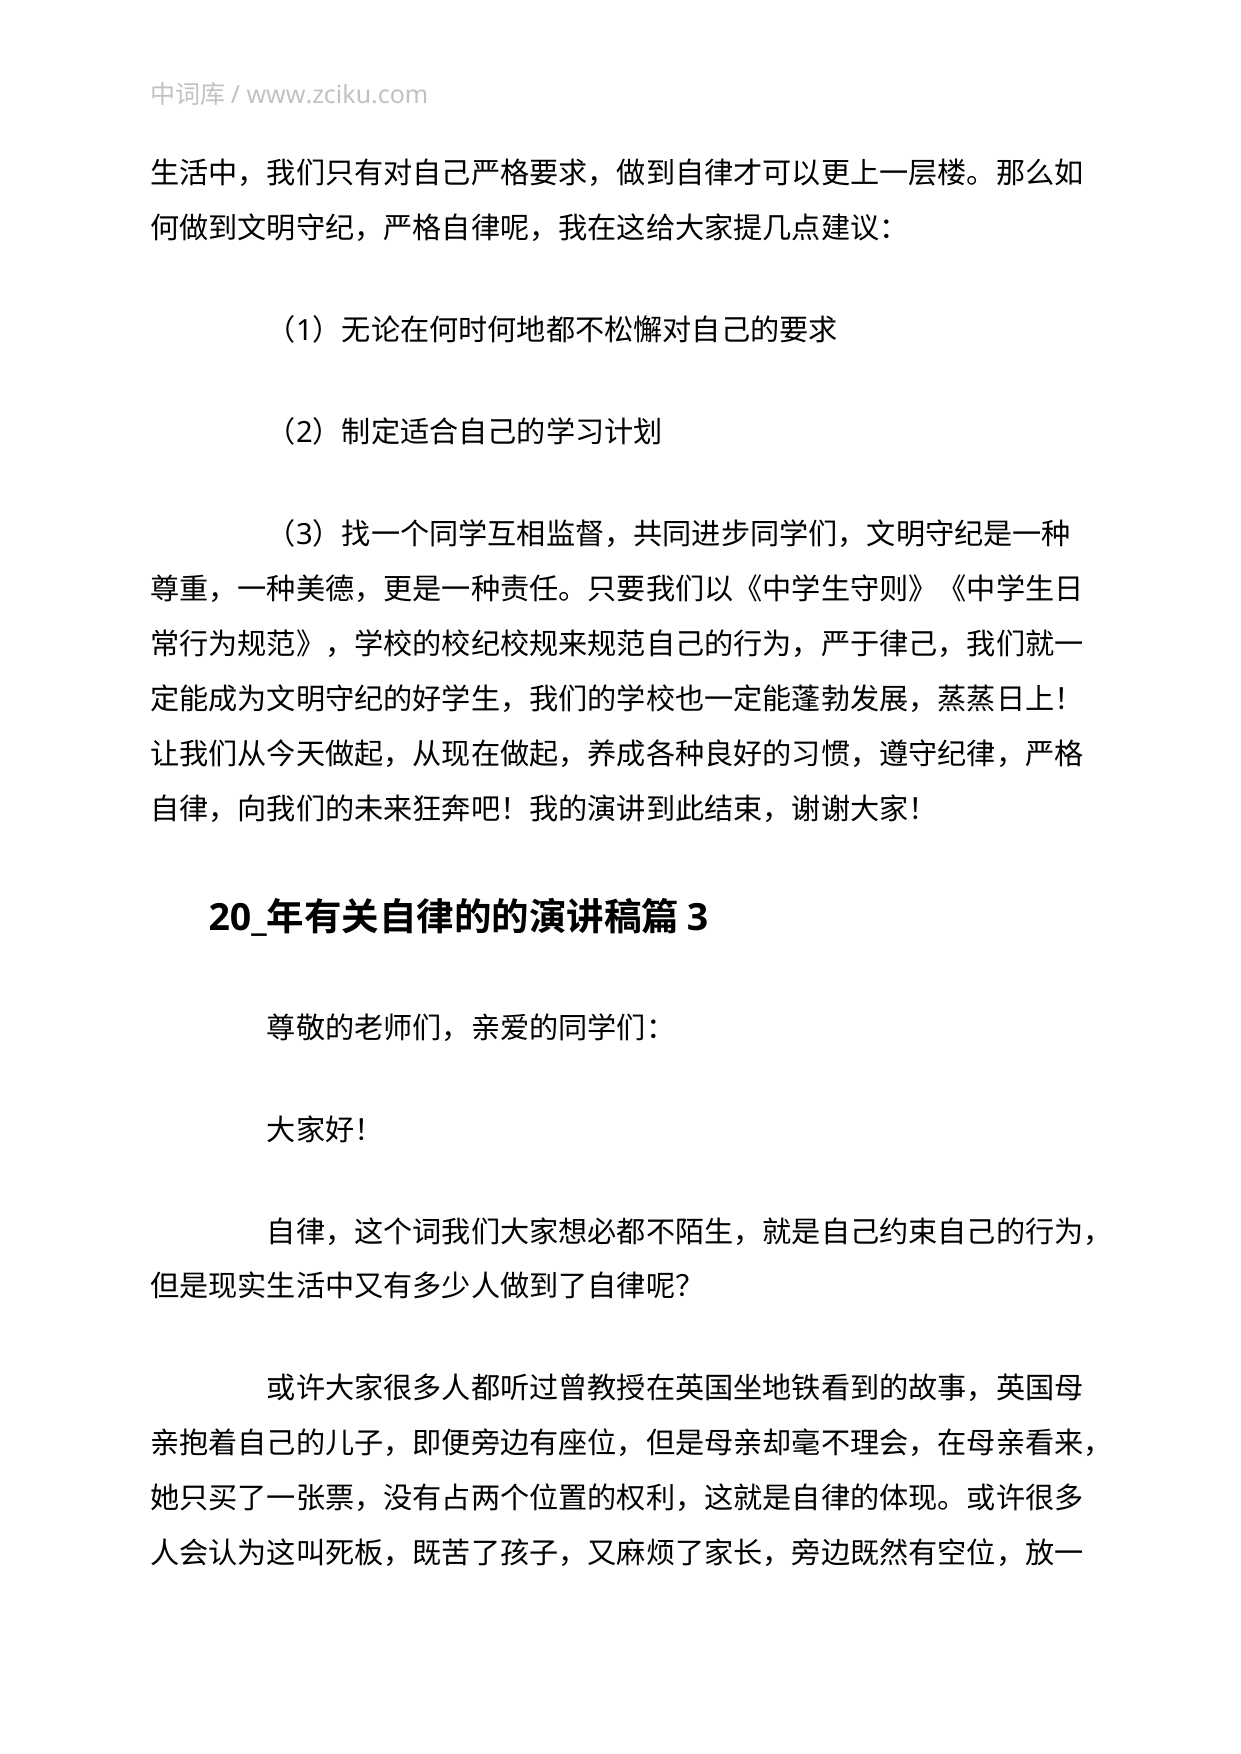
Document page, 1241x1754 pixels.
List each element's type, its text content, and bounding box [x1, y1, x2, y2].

text 20_年有关自律的的演讲稿篇3 [150, 887, 1090, 941]
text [150, 1365, 1090, 1572]
text 自律，这个词我们大家想必都不陌生，就是自己约束自己的行为，但是现实生活中又有多少人做到了自律呢？ [150, 1208, 1090, 1305]
text （1）无论在何时何地都不松懈对自己的要求 [150, 307, 1090, 349]
text 大家好！ [150, 1106, 1090, 1149]
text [150, 150, 1090, 247]
text 尊敬的老师们，亲爱的同学们： [150, 1004, 1090, 1047]
text （2）制定适合自己的学习计划 [150, 409, 1090, 451]
text （3）找一个同学互相监督，共同进步同学们，文明守纪是一种尊重，一种美德，更是一种责任。只要我们以《中学生守则》《中学生日常行为规范》，学校的校纪校规来规范自己的行为，严于律己，我们就一定能成为文明守纪的好学生，我们的学校也一定能蓬勃发展，蒸蒸日上！让我们从今天做起，从现在做起，养成各种良好的习惯，遵守纪律，严格自律，向我们的未来狂奔吧！我的演讲到此结束，谢谢大家！ [150, 511, 1090, 827]
